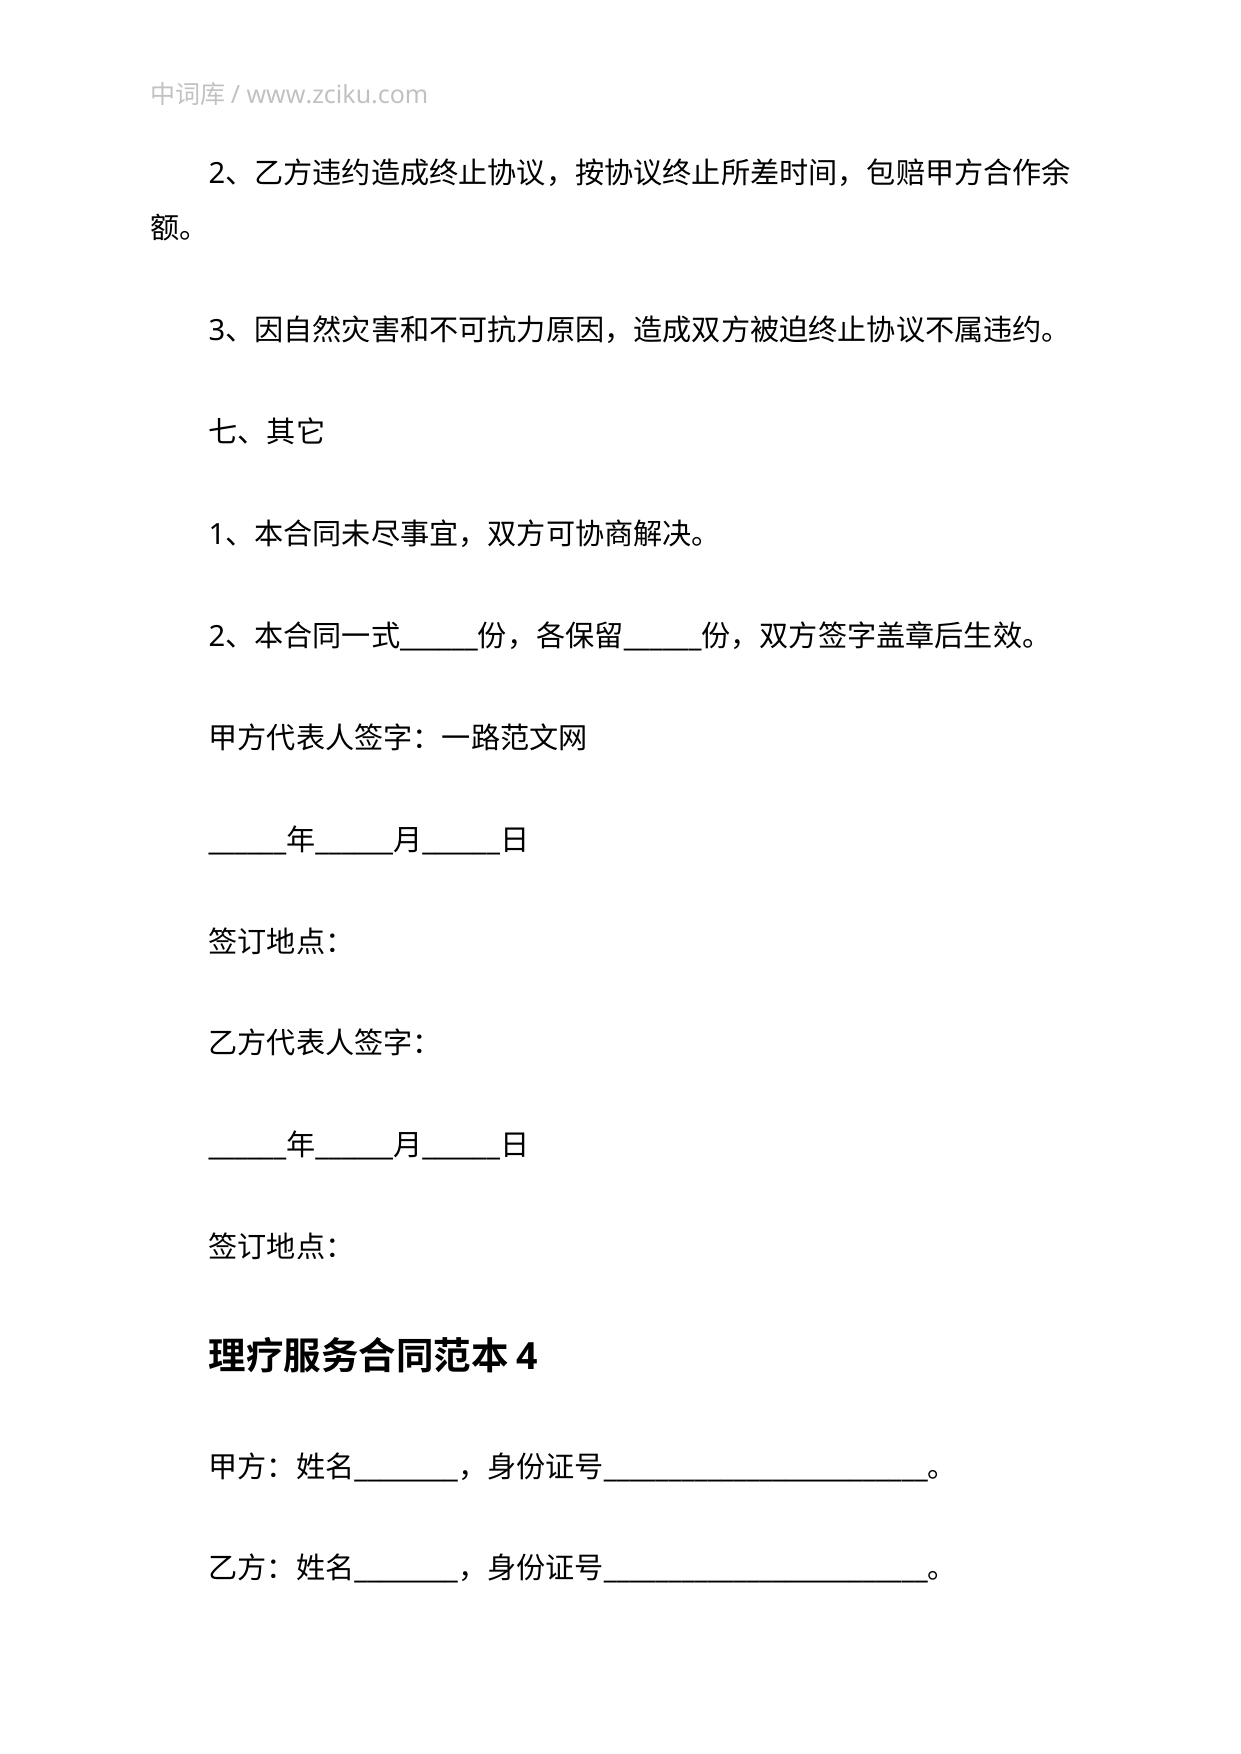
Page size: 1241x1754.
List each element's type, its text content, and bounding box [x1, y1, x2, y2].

text 签订地点： [150, 918, 1090, 961]
text 甲方：姓名________，身份证号_________________________。 [150, 1443, 1090, 1486]
text 乙方代表人签字： [150, 1020, 1090, 1062]
text 七、其它 [150, 409, 1090, 451]
text 理疗服务合同范本4 [150, 1326, 1090, 1380]
text 1、本合同未尽事宜，双方可协商解决。 [150, 511, 1090, 553]
text 乙方：姓名________，身份证号_________________________。 [150, 1545, 1090, 1587]
text ______年______月______日 [150, 816, 1090, 859]
text 3、因自然灾害和不可抗力原因，造成双方被迫终止协议不属违约。 [150, 307, 1090, 349]
text ______年______月______日 [150, 1122, 1090, 1164]
text 甲方代表人签字：一路范文网 [150, 714, 1090, 757]
text 2、乙方违约造成终止协议，按协议终止所差时间，包赔甲方合作余额。 [150, 150, 1090, 247]
text 2、本合同一式______份，各保留______份，双方签字盖章后生效。 [150, 612, 1090, 655]
text 签订地点： [150, 1224, 1090, 1266]
